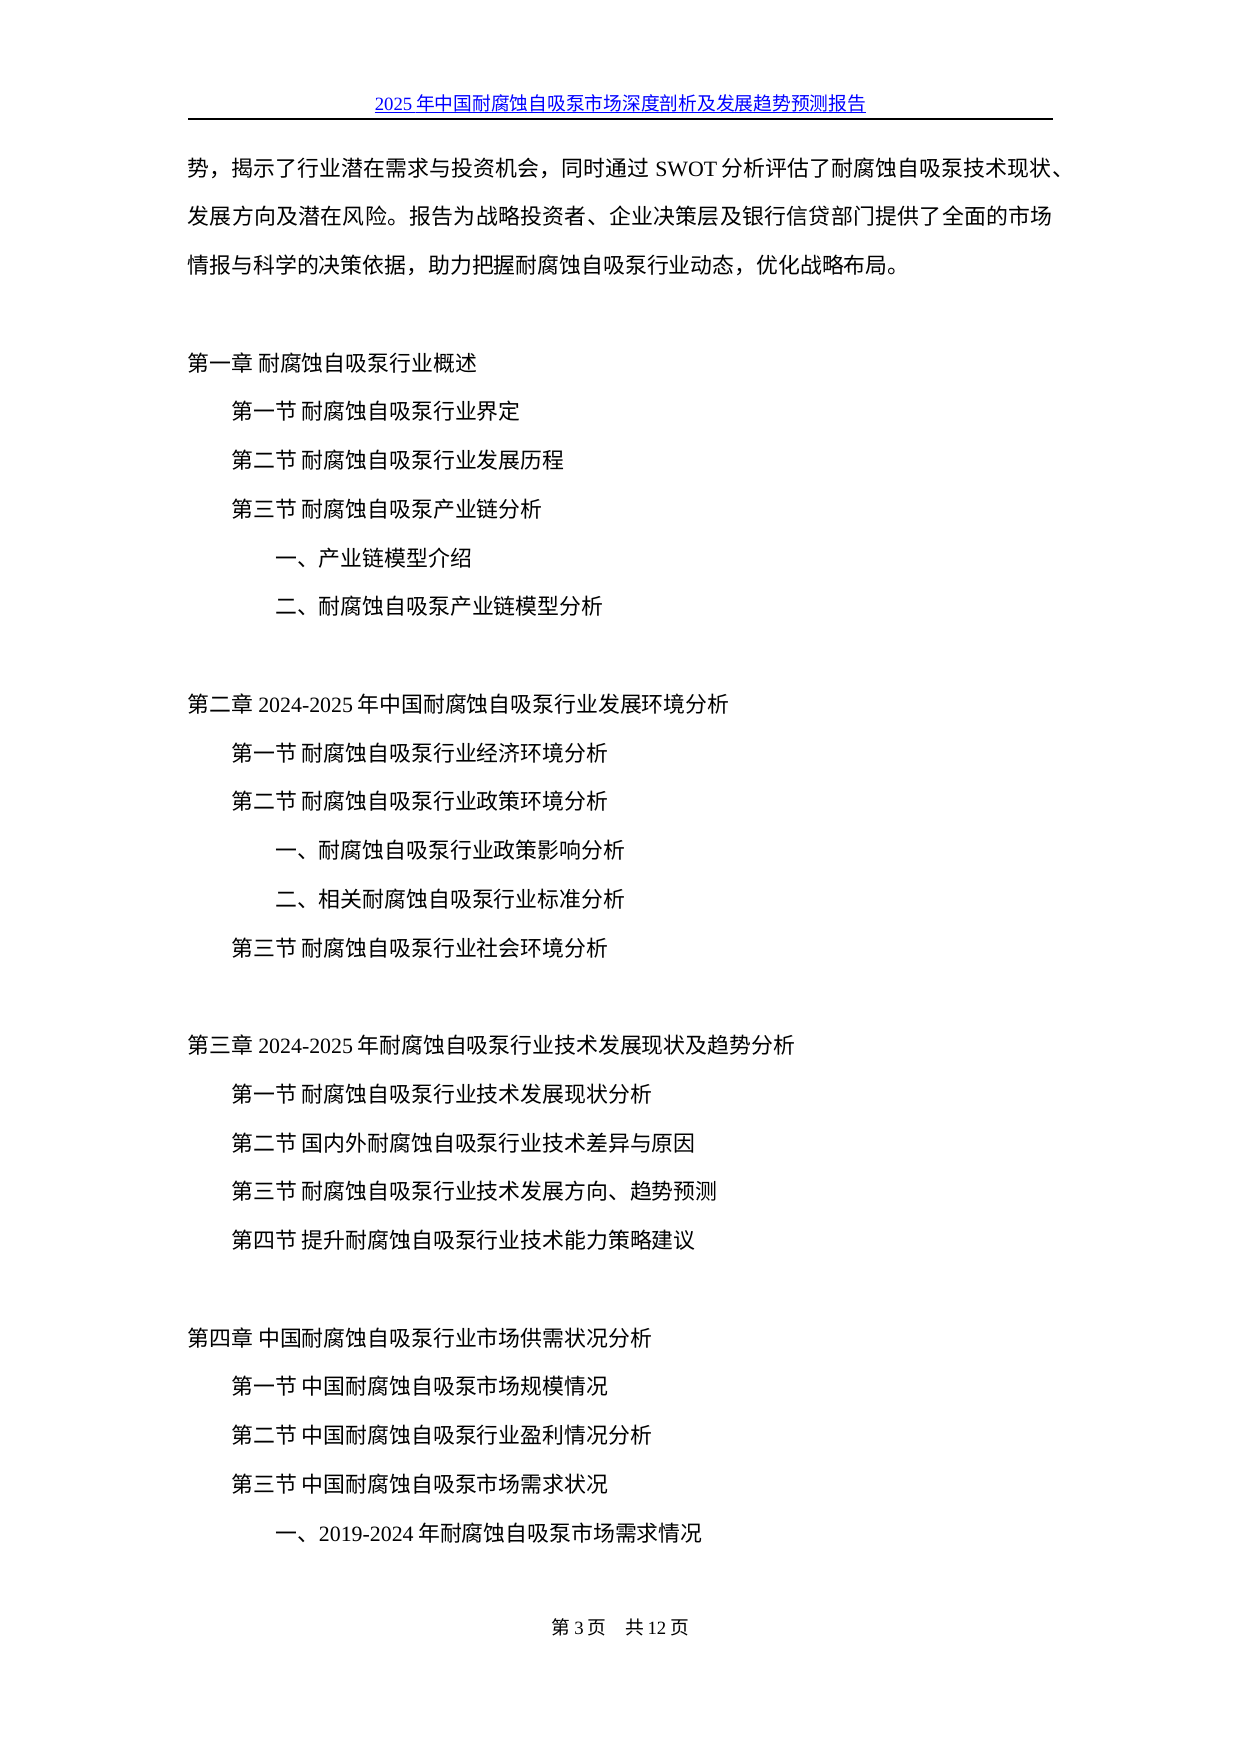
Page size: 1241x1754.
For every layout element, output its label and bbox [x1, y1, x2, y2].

text [187, 150, 1053, 1548]
